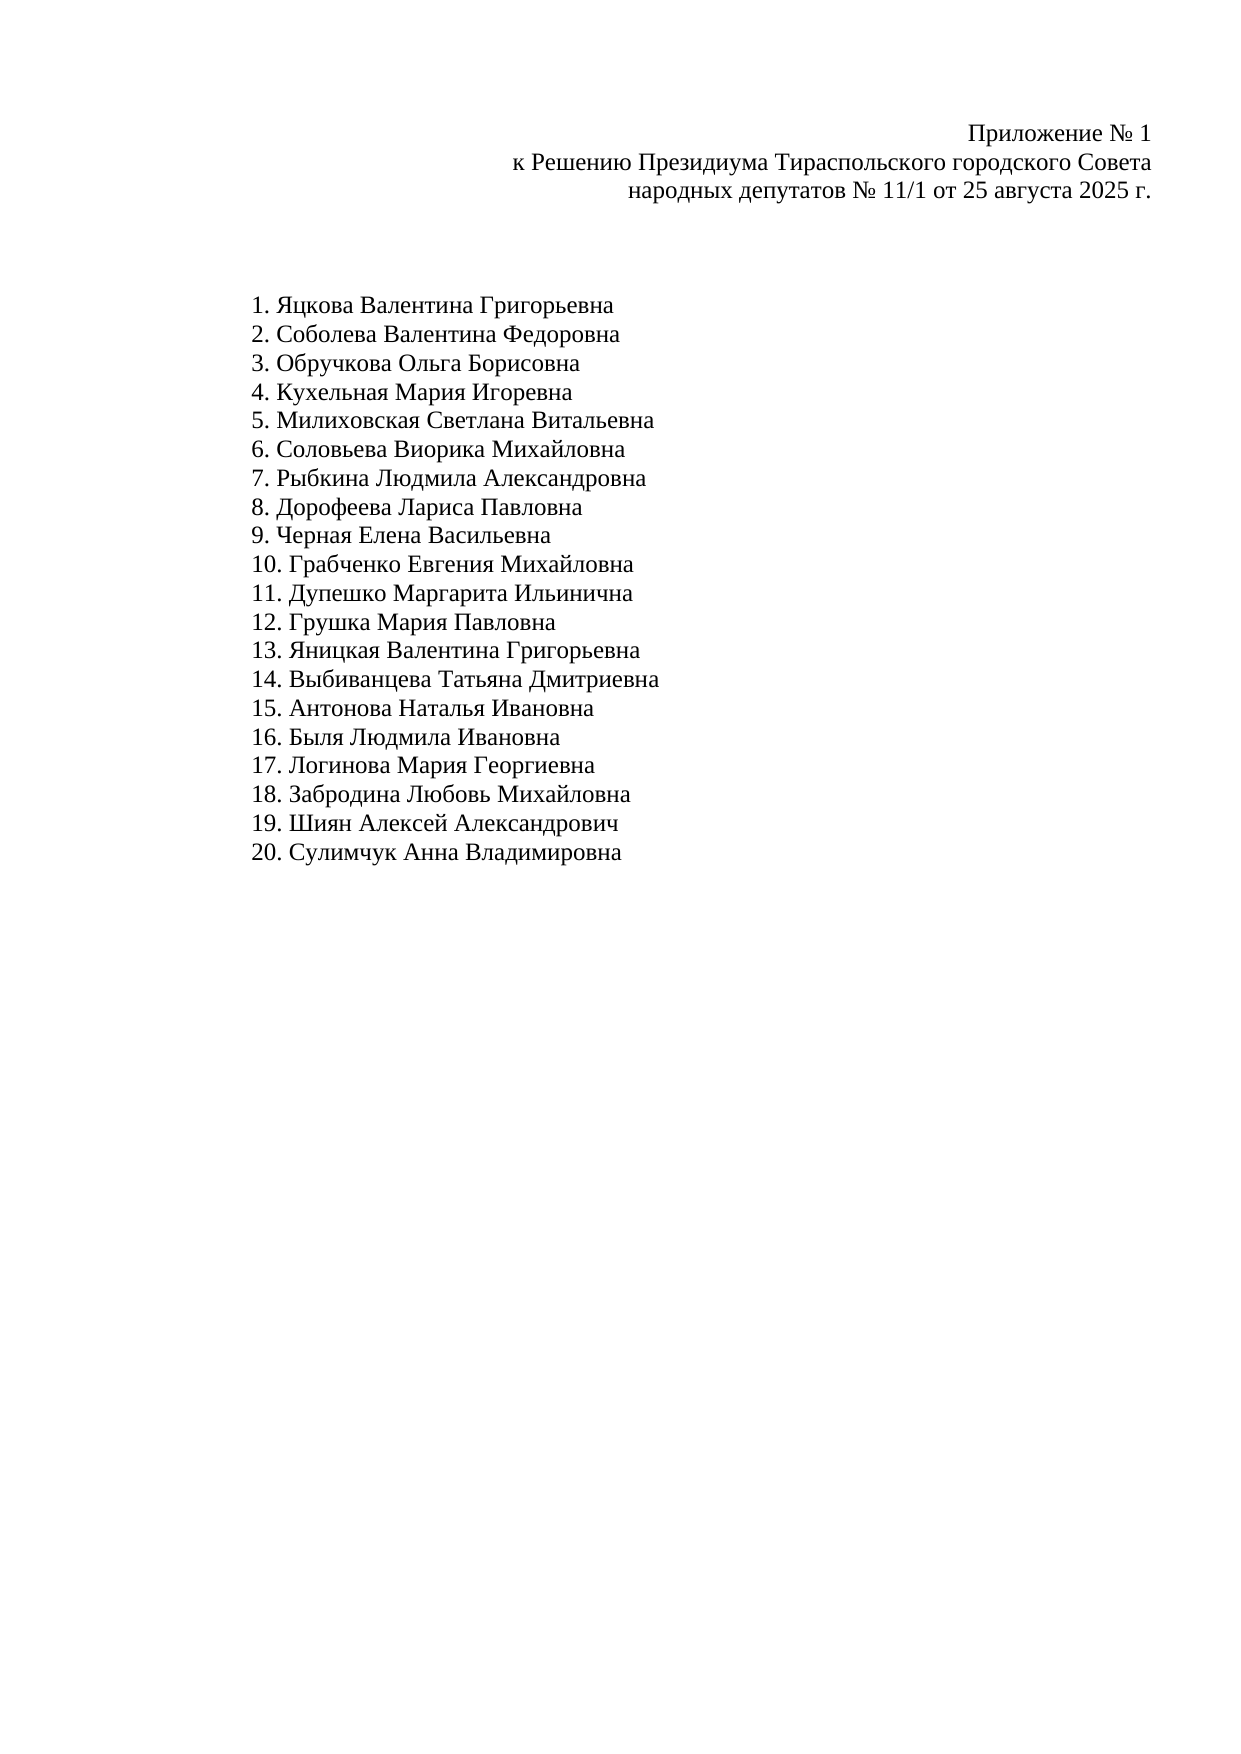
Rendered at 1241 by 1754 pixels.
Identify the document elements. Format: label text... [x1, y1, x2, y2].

text 8. Дорофеева Лариса Павловна [177, 492, 1152, 521]
text 3. Обручкова Ольга Борисовна [177, 348, 1152, 377]
text 13. Яницкая Валентина Григорьевна [177, 636, 1152, 664]
text 11. Дупешко Маргарита Ильинична [177, 578, 1152, 607]
text 10. Грабченко Евгения Михайловна [177, 549, 1152, 578]
text 9. Черная Елена Васильевна [177, 521, 1152, 549]
text 18. Забродина Любовь Михайловна [177, 779, 1152, 808]
text 5. Милиховская Светлана Витальевна [177, 406, 1152, 434]
text 16. Быля Людмила Ивановна [177, 722, 1152, 751]
text 12. Грушка Мария Павловна [177, 607, 1152, 636]
text 17. Логинова Мария Георгиевна [177, 751, 1152, 779]
text Приложение № 1 [177, 118, 1152, 147]
text 6. Соловьева Виорика Михайловна [177, 434, 1152, 463]
text к Решению Президиума Тираспольского городского Совета [177, 147, 1152, 176]
text 20. Сулимчук Анна Владимировна [177, 837, 1152, 866]
text 7. Рыбкина Людмила Александровна [177, 463, 1152, 492]
text 2. Соболева Валентина Федоровна [177, 319, 1152, 348]
text народных депутатов № 11/1 от 25 августа 2025 г. [177, 176, 1152, 204]
text 14. Выбиванцева Татьяна Дмитриевна [177, 664, 1152, 693]
text 1. Яцкова Валентина Григорьевна [177, 291, 1152, 319]
text 19. Шиян Алексей Александрович [177, 808, 1152, 837]
text 4. Кухельная Мария Игоревна [177, 377, 1152, 406]
text 15. Антонова Наталья Ивановна [177, 693, 1152, 722]
